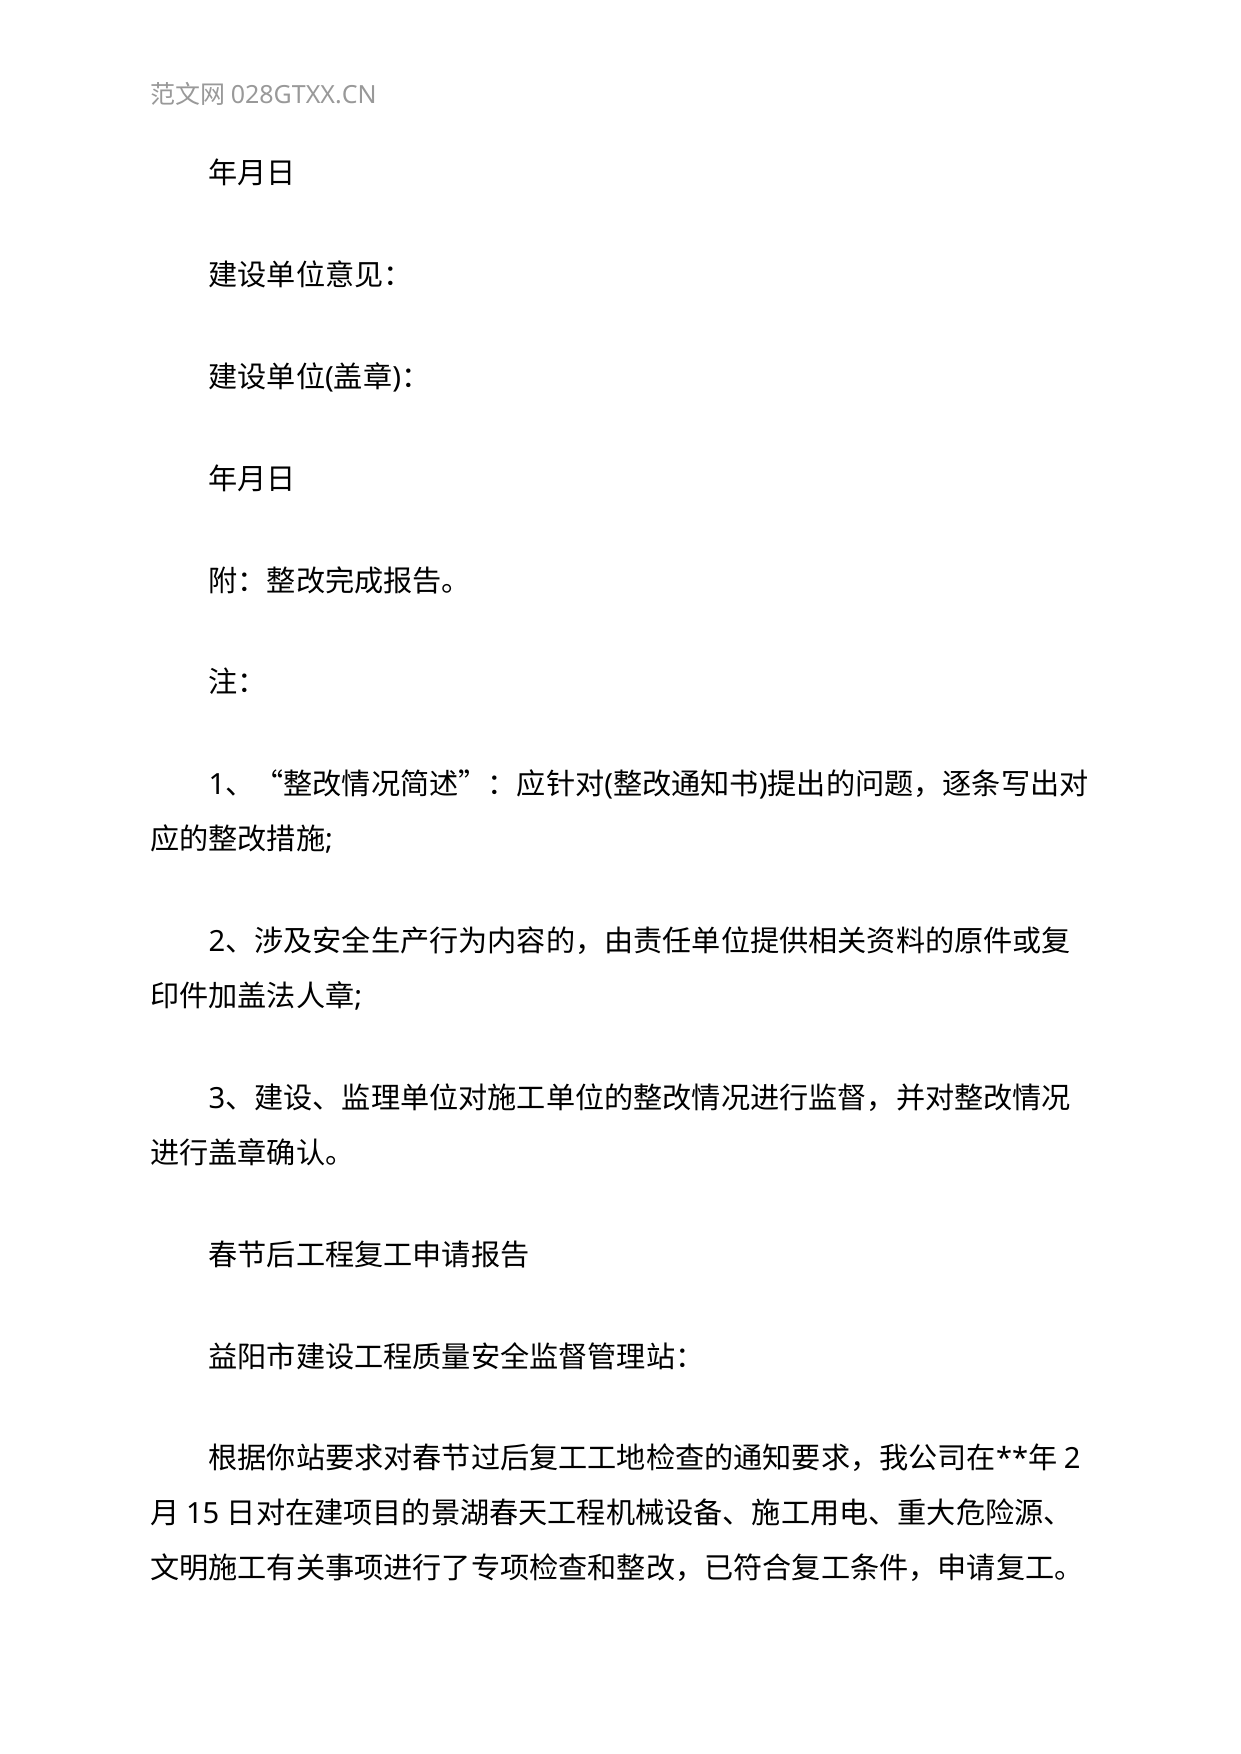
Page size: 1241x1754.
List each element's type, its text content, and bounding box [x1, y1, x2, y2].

text 根据你站要求对春节过后复工工地检查的通知要求，我公司在**年 2 月 15 日对在建项目的景湖春天工程机械设备、施工用电、重大危险源、文明施工有关事项进行了专项检查和整改，已符合复工条件，申请复工。 [150, 1435, 1090, 1587]
text 春节后工程复工申请报告 [150, 1232, 1090, 1274]
text 年月日 [150, 150, 1090, 192]
text 建设单位(盖章)： [150, 353, 1090, 396]
text 益阳市建设工程质量安全监督管理站： [150, 1333, 1090, 1376]
text 注： [150, 659, 1090, 701]
text 附：整改完成报告。 [150, 557, 1090, 599]
text 3、建设、监理单位对施工单位的整改情况进行监督，并对整改情况进行盖章确认。 [150, 1075, 1090, 1172]
text 建设单位意见： [150, 252, 1090, 294]
text 2、涉及安全生产行为内容的，由责任单位提供相关资料的原件或复印件加盖法人章; [150, 918, 1090, 1015]
text 年月日 [150, 456, 1090, 498]
text 1、“整改情况简述”：应针对(整改通知书)提出的问题，逐条写出对应的整改措施; [150, 761, 1090, 858]
